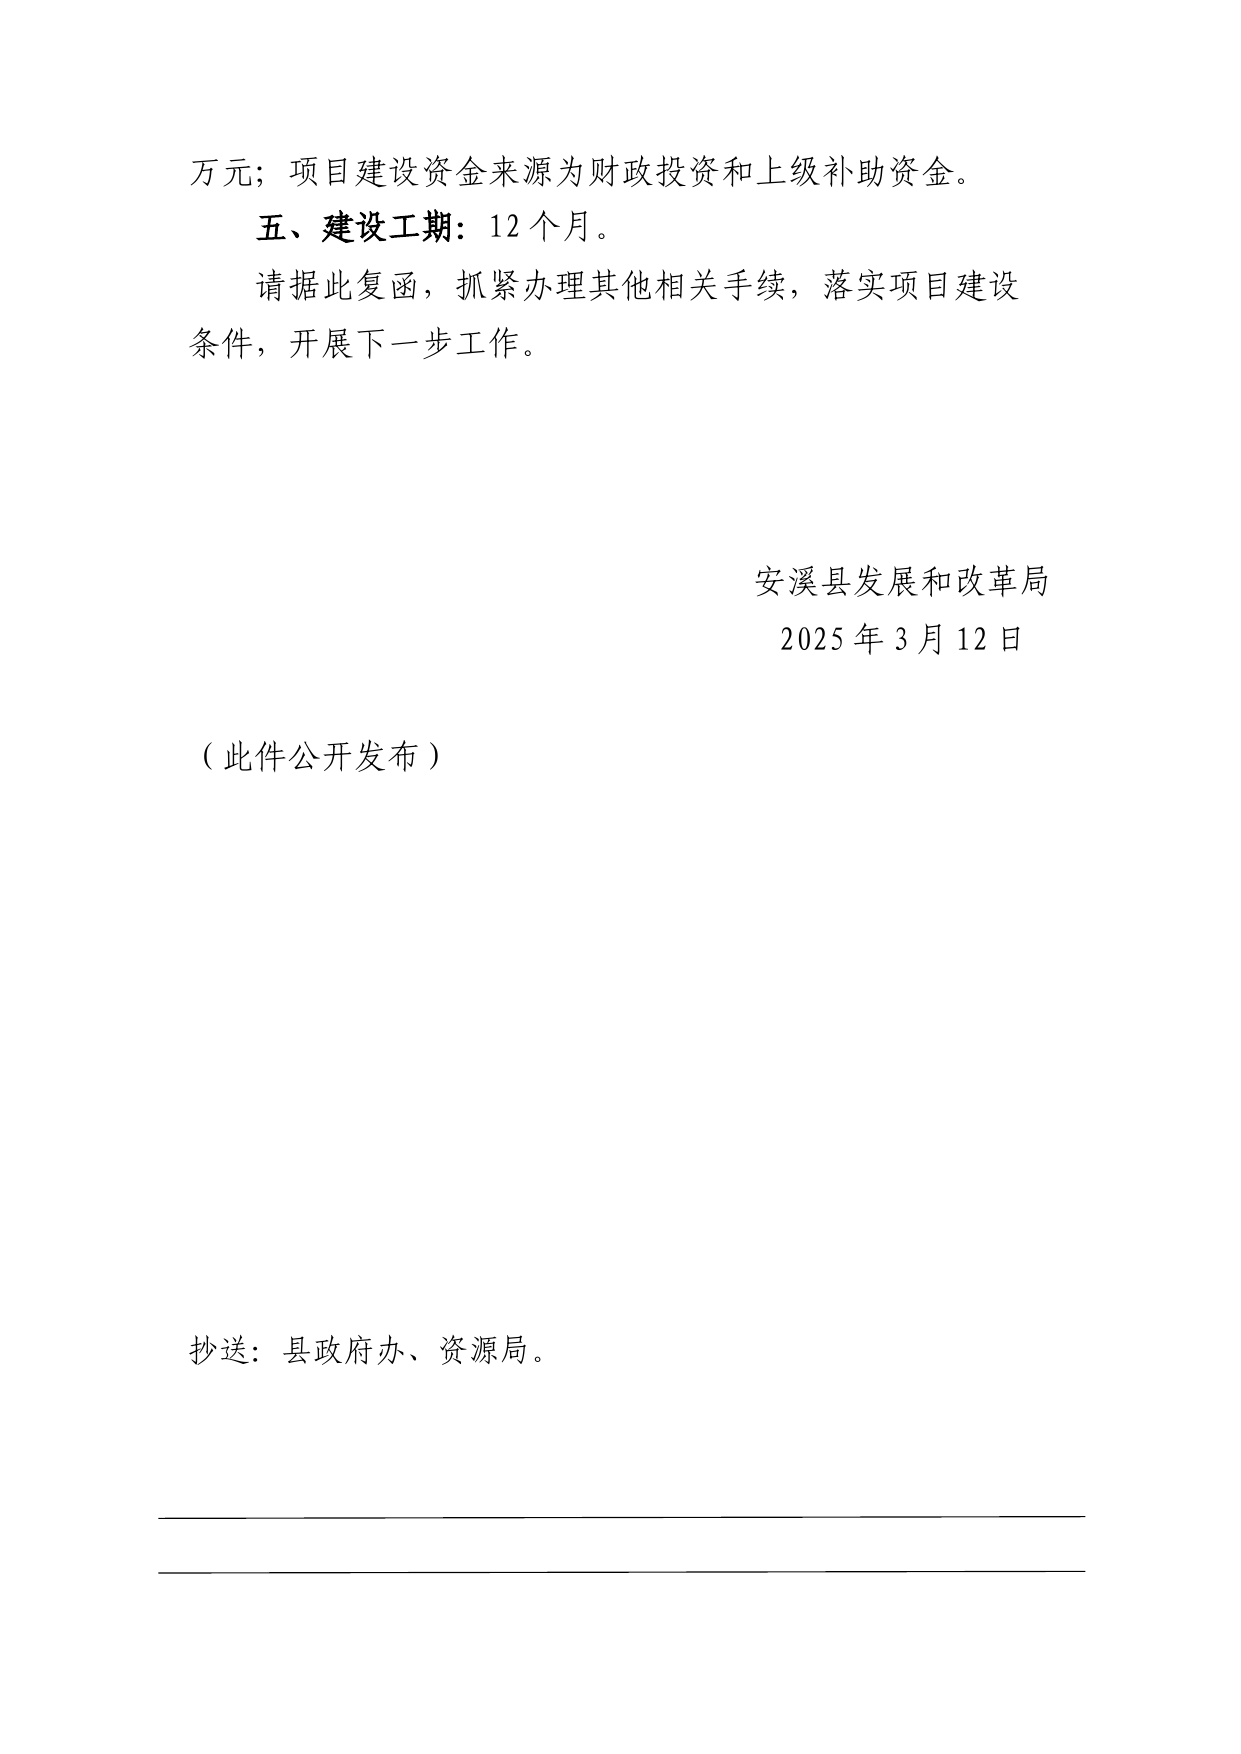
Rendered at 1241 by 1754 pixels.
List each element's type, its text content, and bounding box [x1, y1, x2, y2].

text （此件公开发布） [187, 721, 1053, 780]
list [187, 150, 1053, 188]
text 2025年3月12日 [187, 605, 1053, 663]
text 五、建设工期：12个月。 [187, 188, 1053, 251]
text 请据此复函，抓紧办理其他相关手续，落实项目建设条件，开展下一步工作。 [187, 251, 1053, 367]
text 抄送：县政府办、资源局。 [187, 1331, 1053, 1366]
text 安溪县发展和改革局 [187, 546, 1053, 605]
